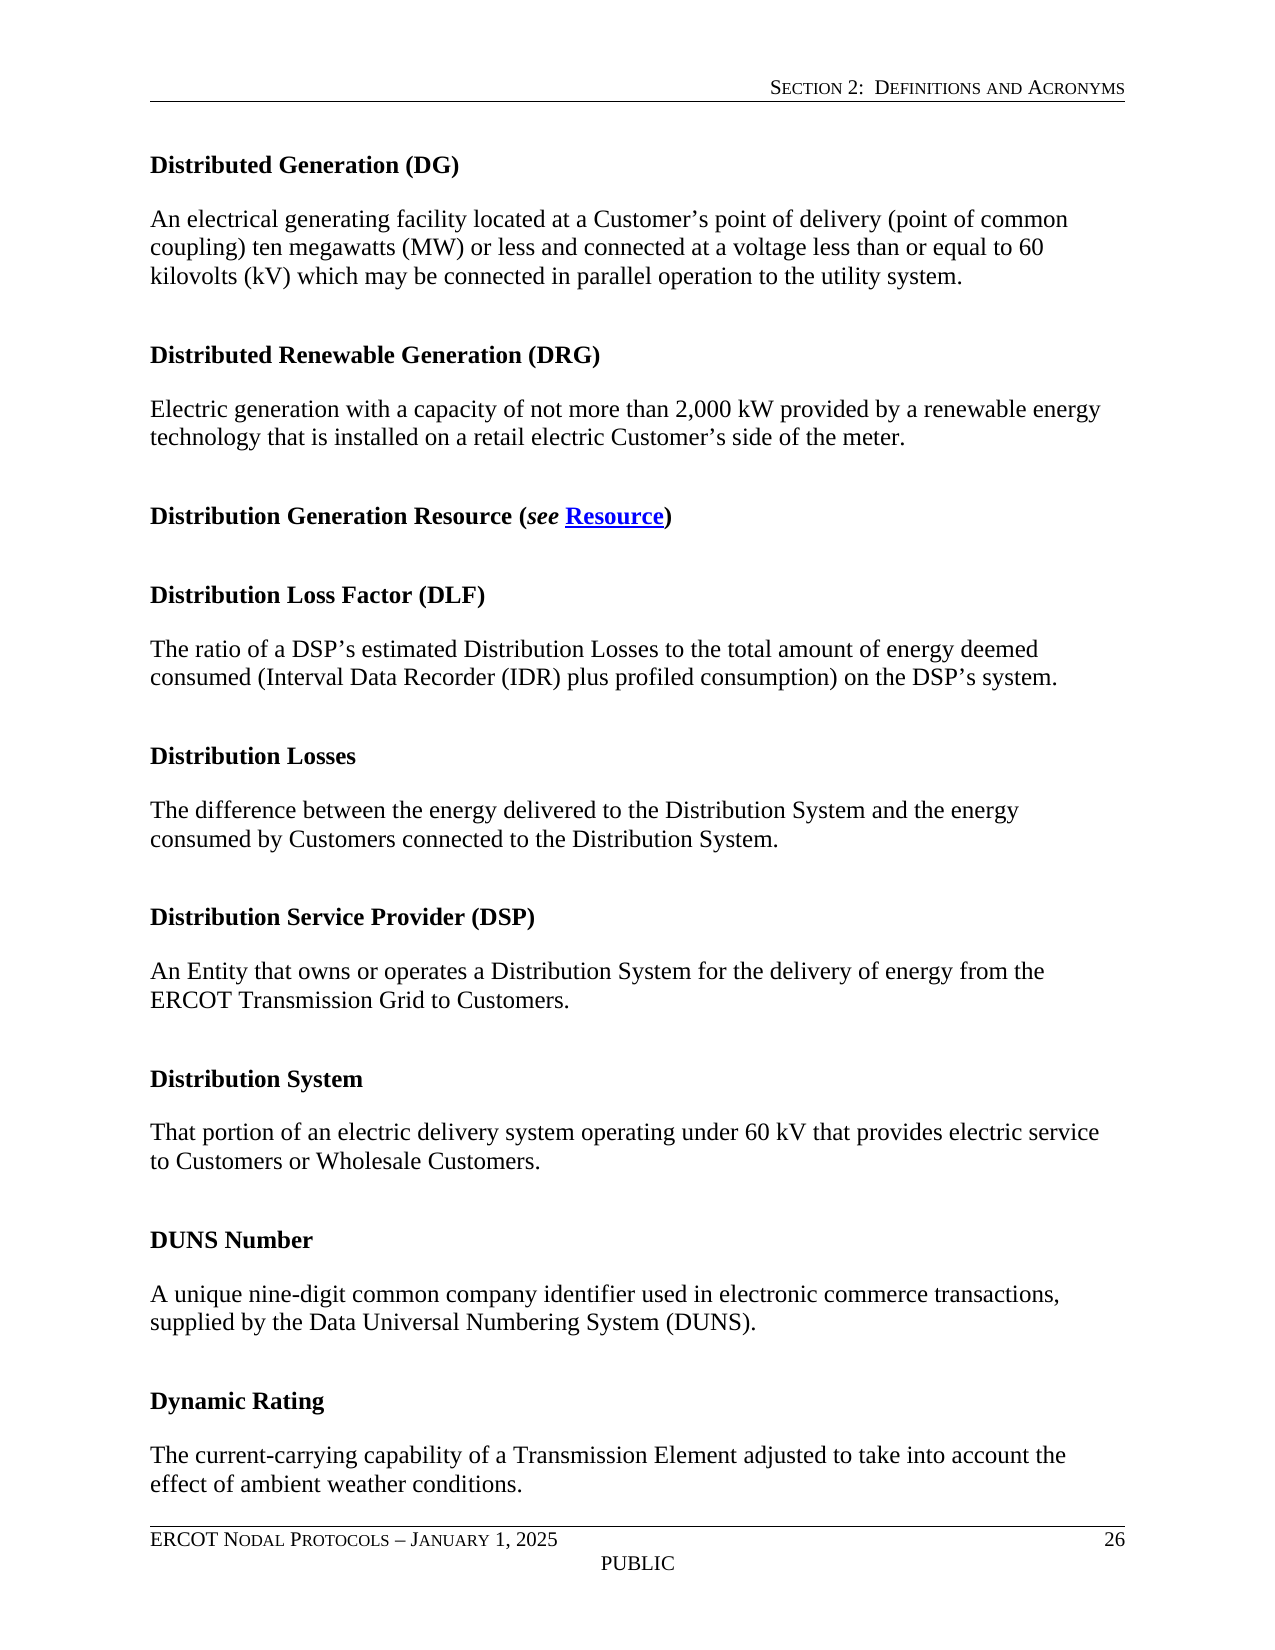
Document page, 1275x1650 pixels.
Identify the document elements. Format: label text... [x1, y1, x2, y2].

text Dynamic Rating [150, 1386, 1125, 1415]
text The ratio of a DSP’s estimated Distribution Losses to the total amount of energy deemed consumed (Interval Data Recorder (IDR) plus profiled consumption) on the DSP’s system. [150, 634, 1125, 691]
text Distribution Service Provider (DSP) [150, 902, 1125, 931]
text Distribution System [150, 1064, 1125, 1092]
text That portion of an electric delivery system operating under 60 kV that provides electric service to Customers or Wholesale Customers. [150, 1117, 1125, 1175]
text Distribution Losses [150, 741, 1125, 770]
text A unique nine-digit common company identifier used in electronic commerce transactions, supplied by the Data Universal Numbering System (DUNS). [150, 1279, 1125, 1336]
text Distribution Loss Factor (DLF) [150, 580, 1125, 609]
text An electrical generating facility located at a Customer’s point of delivery (point of common coupling) ten megawatts (MW) or less and connected at a voltage less than or equal to 60 kilovolts (kV) which may be connected in parallel operation to the utility system. [150, 204, 1125, 290]
text The difference between the energy delivered to the Distribution System and the energy consumed by Customers connected to the Distribution System. [150, 795, 1125, 852]
text Distributed Renewable Generation (DRG) [150, 340, 1125, 369]
text Distribution Generation Resource (see Resource) [150, 501, 1125, 530]
text Electric generation with a capacity of not more than 2,000 kW provided by a renewable energy technology that is installed on a retail electric Customer’s side of the meter. [150, 394, 1125, 451]
text DUNS Number [150, 1225, 1125, 1254]
text Distributed Generation (DG) [150, 150, 1125, 179]
text An Entity that owns or operates a Distribution System for the delivery of energy from the ERCOT Transmission Grid to Customers. [150, 956, 1125, 1014]
text The current-carrying capability of a Transmission Element adjusted to take into account the effect of ambient weather conditions. [150, 1440, 1125, 1497]
